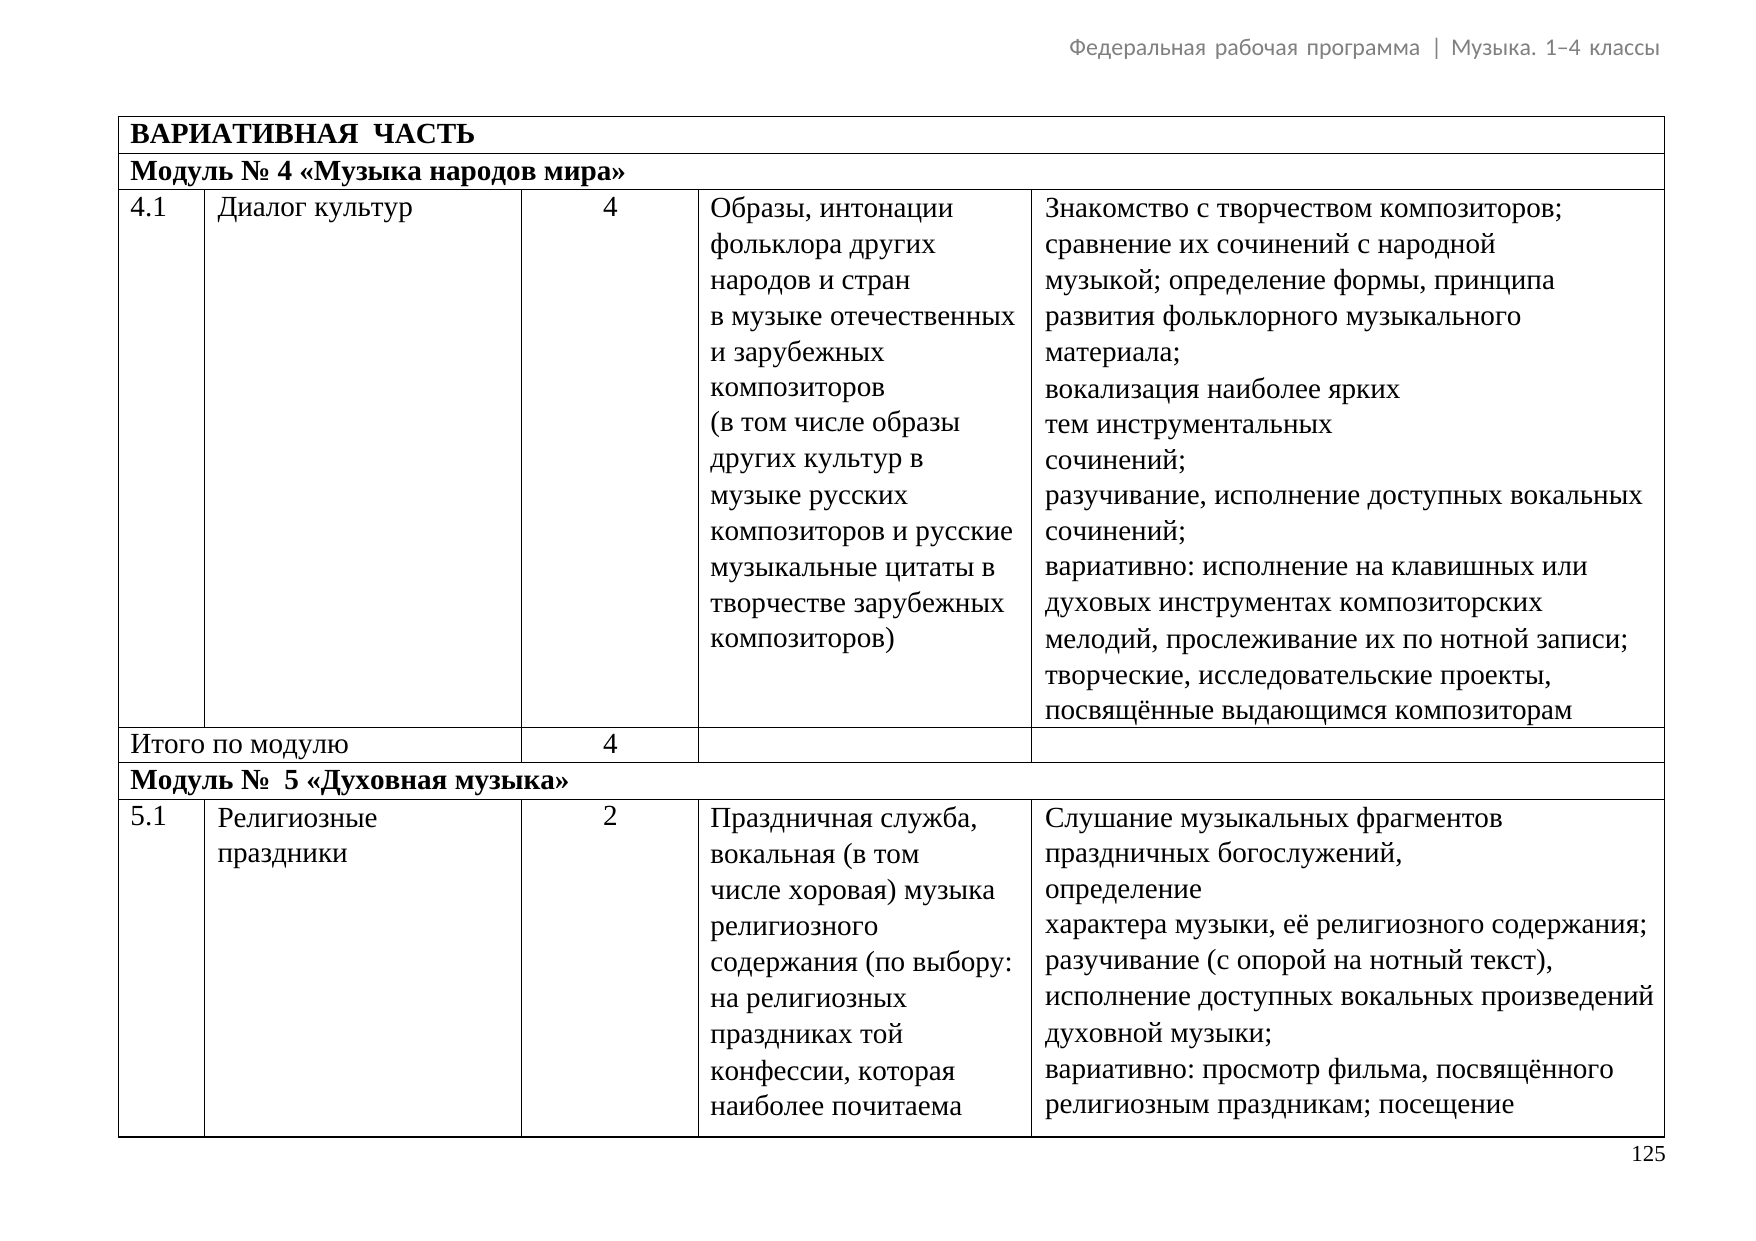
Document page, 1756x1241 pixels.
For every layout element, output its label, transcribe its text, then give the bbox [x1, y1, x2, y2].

table_cell Модуль № 4 «Музыка народов мира» [119, 154, 1664, 189]
table_cell 5.1 [119, 800, 204, 1136]
table_cell 2 [522, 800, 698, 1136]
table_cell 4 [522, 728, 698, 762]
table_cell Итого по модулю [119, 728, 521, 762]
table_cell Образы, интонации фольклора других народов и стран в музыке отечественных и зарубежных композиторов (в том числе образы других культур в музыке русских композиторов и русские музыкальные цитаты в творчестве зарубежных композиторов) [699, 190, 1031, 727]
table_header ВАРИАТИВНАЯ ЧАСТЬ [119, 117, 1664, 152]
table_cell Модуль № 5 «Духовная музыка» [119, 763, 1664, 799]
table_cell [699, 728, 1031, 762]
table_cell Диалог культур [205, 190, 521, 727]
table_cell [1032, 728, 1664, 762]
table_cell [205, 800, 521, 1136]
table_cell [1032, 800, 1664, 1136]
table_cell 4 [522, 190, 698, 727]
table_cell Знакомство с творчеством композиторов; сравнение их сочинений с народной музыкой; определение формы, принципа развития фольклорного музыкального материала; вокализация наиболее ярких тем инструментальных сочинений; разучивание, исполнение доступных вокальных сочинений; вариативно: исполнение на клавишных или духовых инструментах композиторских мелодий, прослеживание их по нотной записи; творческие, исследовательские проекты, посвящённые выдающимся композиторам [1032, 190, 1664, 727]
table_cell 4.1 [119, 190, 204, 727]
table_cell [699, 800, 1031, 1136]
